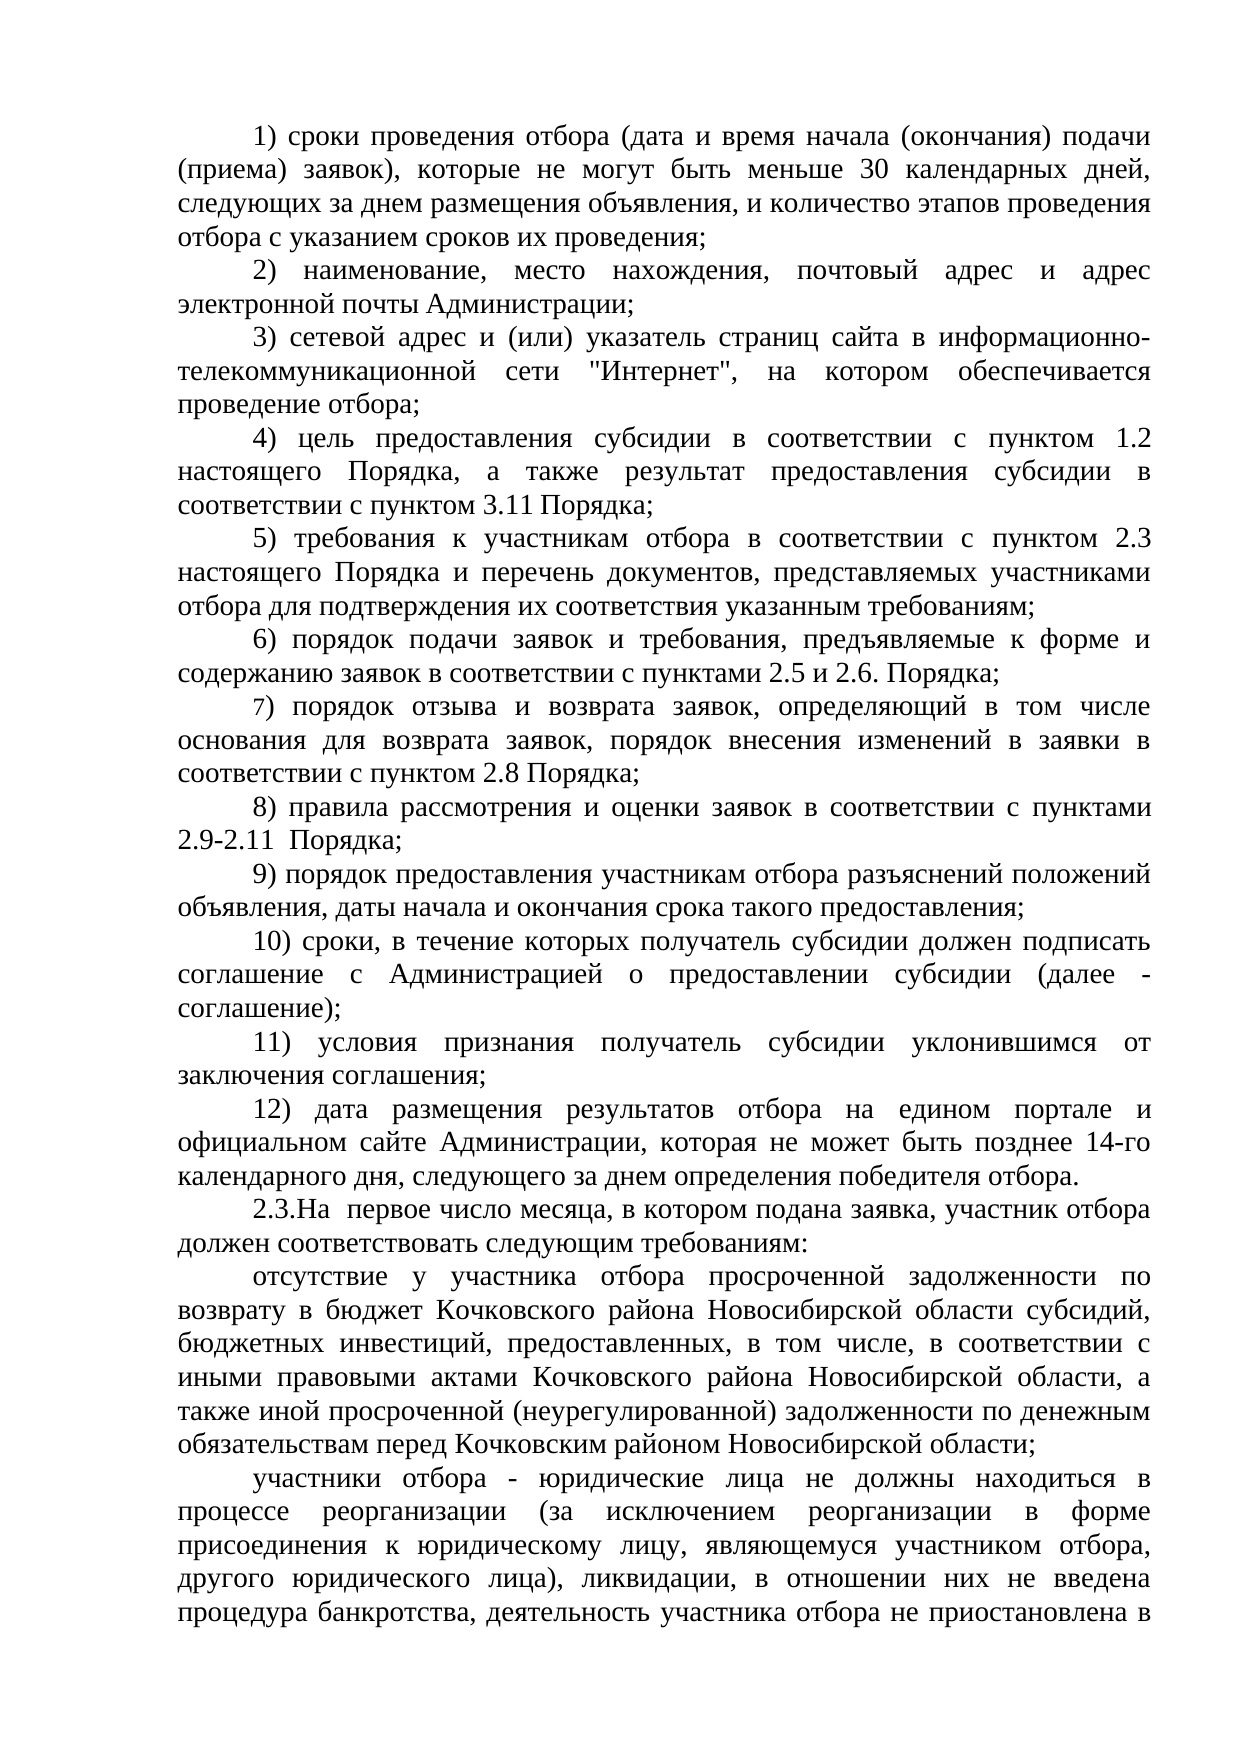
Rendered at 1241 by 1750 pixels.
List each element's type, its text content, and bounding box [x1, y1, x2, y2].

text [177, 1460, 1152, 1627]
text 9) порядок предоставления участникам отбора разъяснений положений объявления, даты начала и окончания срока такого предоставления; [177, 856, 1152, 923]
text 10) сроки, в течение которых получатель субсидии должен подписать соглашение с Администрацией о предоставлении субсидии (далее - соглашение); [177, 923, 1152, 1024]
text 1) сроки проведения отбора (дата и время начала (окончания) подачи (приема) заявок), которые не могут быть меньше 30 календарных дней, следующих за днем размещения объявления, и количество этапов проведения отбора с указанием сроков их проведения; [177, 118, 1152, 252]
text 6) порядок подачи заявок и требования, предъявляемые к форме и содержанию заявок в соответствии с пунктами 2.5 и 2.6. Порядка; [177, 621, 1152, 688]
text 2.3.На первое число месяца, в котором подана заявка, участник отбора должен соответствовать следующим требованиям: [177, 1191, 1152, 1258]
text 8) правила рассмотрения и оценки заявок в соответствии с пунктами 2.9-2.11 Порядка; [177, 789, 1152, 856]
text 2) наименование, место нахождения, почтовый адрес и адрес электронной почты Администрации; [177, 252, 1152, 319]
text 5) требования к участникам отбора в соответствии с пунктом 2.3 настоящего Порядка и перечень документов, представляемых участниками отбора для подтверждения их соответствия указанным требованиям; [177, 521, 1152, 621]
text отсутствие у участника отбора просроченной задолженности по возврату в бюджет Кочковского района Новосибирской области субсидий, бюджетных инвестиций, предоставленных, в том числе, в соответствии с иными правовыми актами Кочковского района Новосибирской области, а также иной просроченной (неурегулированной) задолженности по денежным обязательствам перед Кочковским районом Новосибирской области; [177, 1258, 1152, 1460]
text 12) дата размещения результатов отбора на едином портале и официальном сайте Администрации, которая не может быть позднее 14-го календарного дня, следующего за днем определения победителя отбора. [177, 1091, 1152, 1191]
text 11) условия признания получатель субсидии уклонившимся от заключения соглашения; [177, 1024, 1152, 1091]
text 7) порядок отзыва и возврата заявок, определяющий в том числе основания для возврата заявок, порядок внесения изменений в заявки в соответствии с пунктом 2.8 Порядка; [177, 688, 1152, 789]
text 4) цель предоставления субсидии в соответствии с пунктом 1.2 настоящего Порядка, а также результат предоставления субсидии в соответствии с пунктом 3.11 Порядка; [177, 420, 1152, 521]
text 3) сетевой адрес и (или) указатель страниц сайта в информационно-телекоммуникационной сети "Интернет", на котором обеспечивается проведение отбора; [177, 319, 1152, 420]
